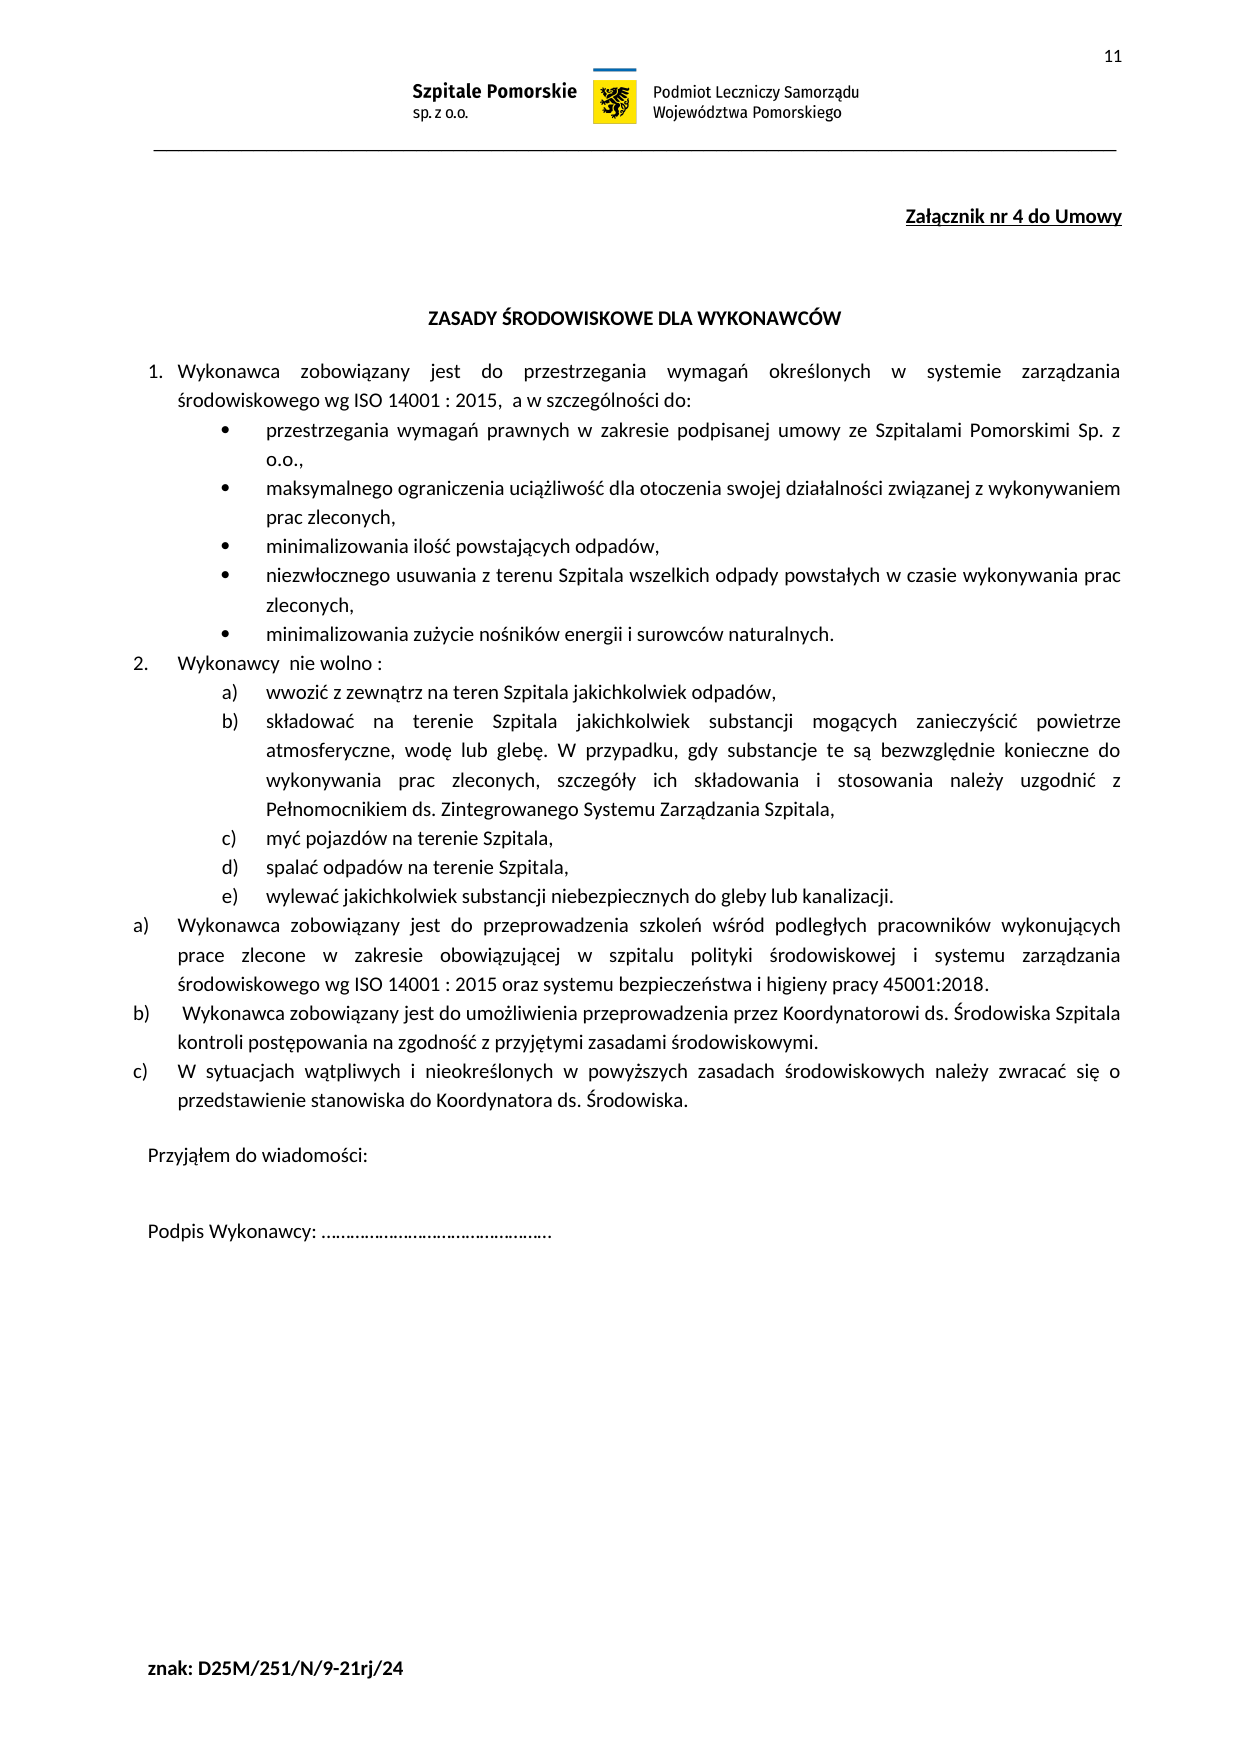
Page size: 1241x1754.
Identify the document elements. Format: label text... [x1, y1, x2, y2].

list Wykonawca zobowiązany jest do przeprowadzenia szkoleń wśród podległych pracowników wykonujących prace zlecone w zakresie obowiązującej w szpitalu polityki środowiskowej i systemu zarządzania środowiskowego wg ISO 14001 : 2015 oraz systemu bezpieczeństwa i higieny pracy 45001:2018. [133, 913, 1122, 996]
list wwozić z zewnątrz na teren Szpitala jakichkolwiek odpadów, [222, 679, 1122, 705]
list niezwłocznego usuwania z terenu Szpitala wszelkich odpady powstałych w czasie wykonywania prac zleconych, [222, 563, 1122, 617]
list maksymalnego ograniczenia uciążliwość dla otoczenia swojej działalności związanej z wykonywaniem prac zleconych, [222, 475, 1122, 530]
list Wykonawcy nie wolno : [133, 650, 1122, 676]
list W sytuacjach wątpliwych i nieokreślonych w powyższych zasadach środowiskowych należy zwracać się o przedstawienie stanowiska do Koordynatora ds. Środowiska. [133, 1058, 1122, 1113]
list spalać odpadów na terenie Szpitala, [222, 854, 1122, 880]
text Przyjąłem do wiadomości: [148, 1142, 1122, 1168]
text ZASADY ŚRODOWISKOWE DLA WYKONAWCÓW [148, 305, 1122, 331]
list minimalizowania zużycie nośników energii i surowców naturalnych. [222, 621, 1122, 646]
list Wykonawca zobowiązany jest do umożliwienia przeprowadzenia przez Koordynatorowi ds. Środowiska Szpitala kontroli postępowania na zgodność z przyjętymi zasadami środowiskowymi. [133, 1000, 1122, 1055]
list minimalizowania ilość powstających odpadów, [222, 533, 1122, 559]
list myć pojazdów na terenie Szpitala, [222, 825, 1122, 851]
list składować na terenie Szpitala jakichkolwiek substancji mogących zanieczyścić powietrze atmosferyczne, wodę lub glebę. W przypadku, gdy substancje te są bezwzględnie konieczne do wykonywania prac zleconych, szczegóły ich składowania i stosowania należy uzgodnić z Pełnomocnikiem ds. Zintegrowanego Systemu Zarządzania Szpitala, [222, 708, 1122, 821]
list przestrzegania wymagań prawnych w zakresie podpisanej umowy ze Szpitalami Pomorskimi Sp. z o.o., [222, 417, 1122, 471]
list Wykonawca zobowiązany jest do przestrzegania wymagań określonych w systemie zarządzania środowiskowego wg ISO 14001 : 2015, a w szczególności do: [148, 358, 1122, 413]
picture [410, 67, 859, 126]
text Załącznik nr 4 do Umowy [148, 203, 1122, 229]
text Podpis Wykonawcy: ………………………………………… [148, 1218, 1122, 1244]
list wylewać jakichkolwiek substancji niebezpiecznych do gleby lub kanalizacji. [222, 883, 1122, 909]
